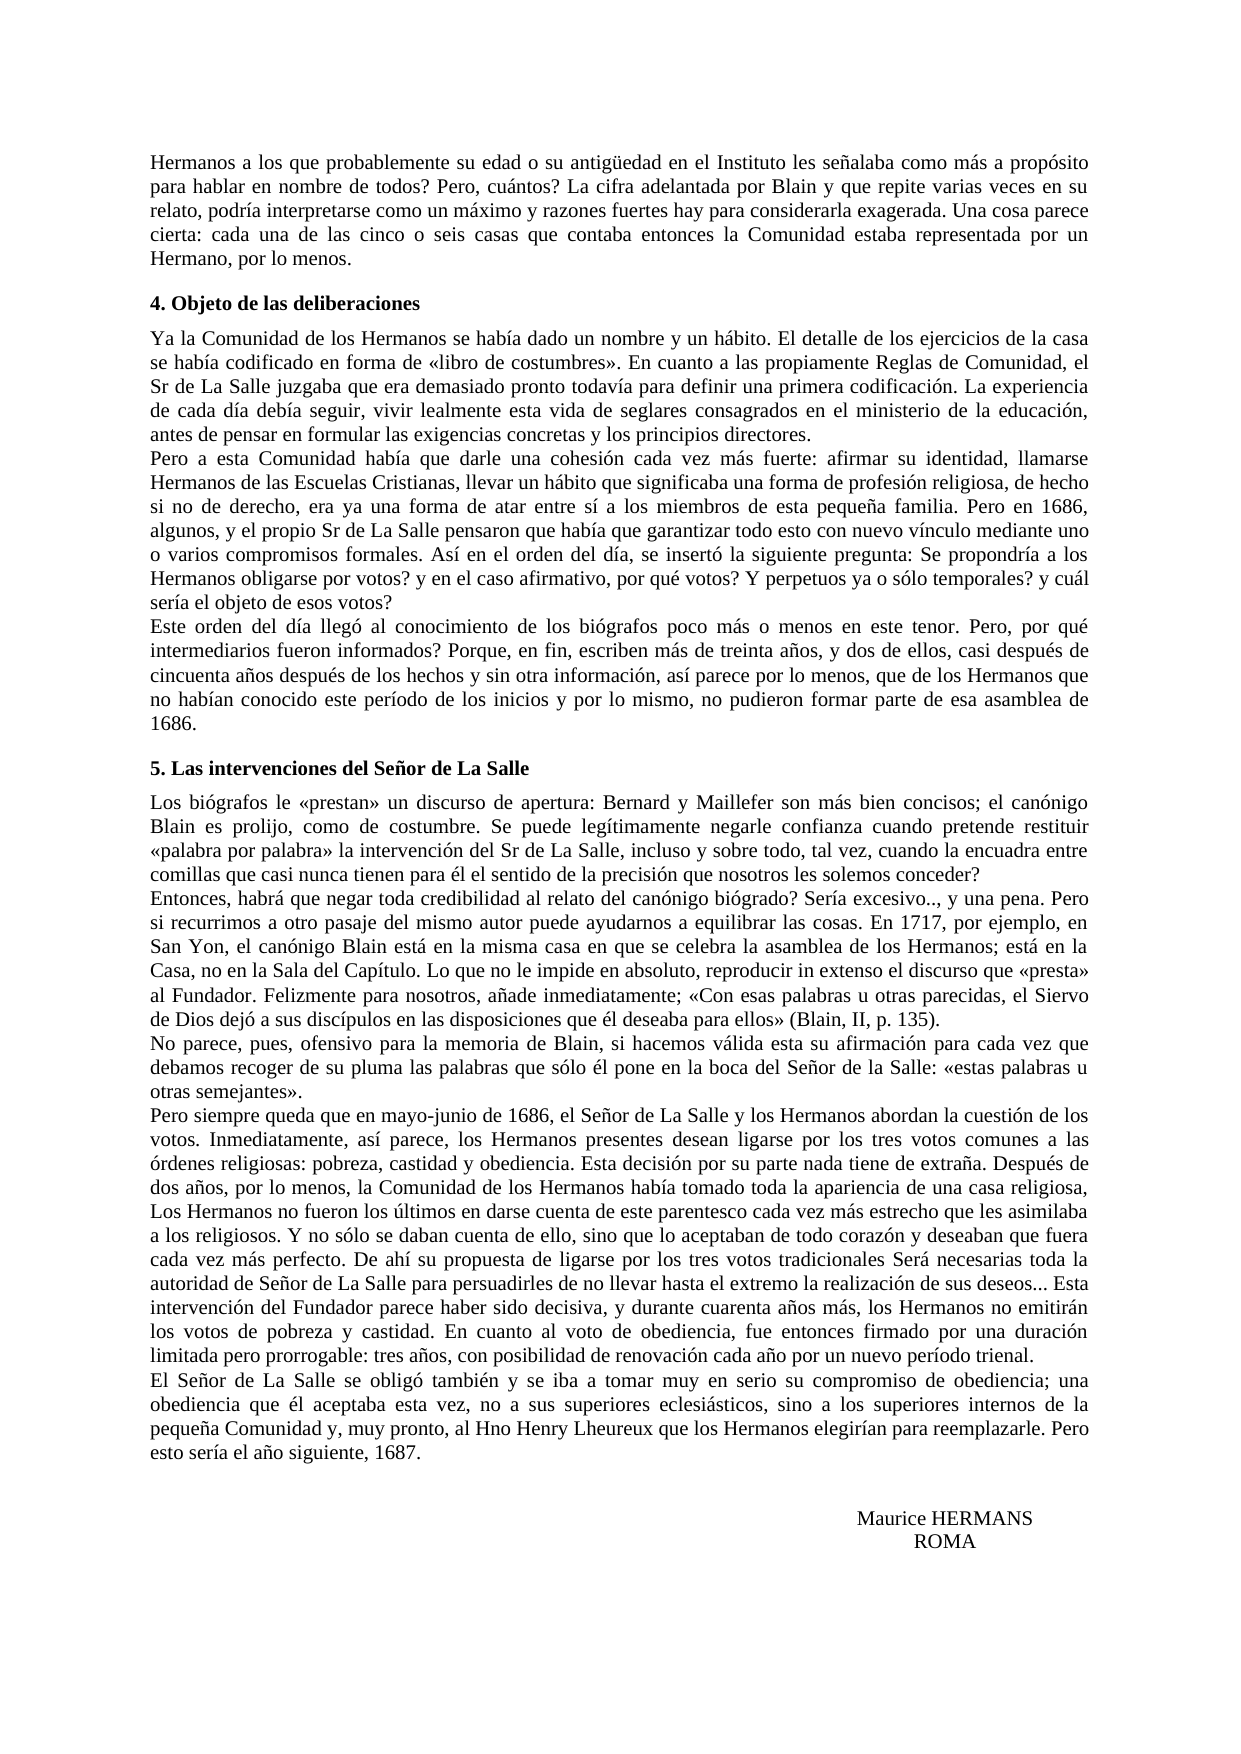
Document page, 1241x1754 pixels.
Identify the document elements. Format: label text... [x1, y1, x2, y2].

text 4. Objeto de las deliberaciones [150, 291, 1090, 315]
text Pero a esta Comunidad había que darle una cohesión cada vez más fuerte: afirmar su identidad, llamarse Hermanos de las Escuelas Cristianas, llevar un hábito que significaba una forma de profesión religiosa, de hecho si no de derecho, era ya una forma de atar entre sí a los miembros de esta pequeña familia. Pero en 1686, algunos, y el propio Sr de La Salle pensaron que había que garantizar todo esto con nuevo vínculo mediante uno o varios compromisos formales. Así en el orden del día, se insertó la siguiente pregunta: Se propondría a los Hermanos obligarse por votos? y en el caso afirmativo, por qué votos? Y perpetuos ya o sólo temporales? y cuál sería el objeto de esos votos? [150, 446, 1090, 614]
text Este orden del día llegó al conocimiento de los biógrafos poco más o menos en este tenor. Pero, por qué intermediarios fueron informados? Porque, en fin, escriben más de treinta años, y dos de ellos, casi después de cincuenta años después de los hechos y sin otra información, así parece por lo menos, que de los Hermanos que no habían conocido este período de los inicios y por lo mismo, no pudieron formar parte de esa asamblea de 1686. [150, 614, 1090, 735]
text El Señor de La Salle se obligó también y se iba a tomar muy en serio su compromiso de obediencia; una obediencia que él aceptaba esta vez, no a sus superiores eclesiásticos, sino a los superiores internos de la pequeña Comunidad y, muy pronto, al Hno Henry Lheureux que los Hermanos elegirían para reemplazarle. Pero esto sería el año siguiente, 1687. [150, 1367, 1090, 1464]
text Maurice HERMANS [800, 1505, 1090, 1529]
text No parece, pues, ofensivo para la memoria de Blain, si hacemos válida esta su afirmación para cada vez que debamos recoger de su pluma las palabras que sólo él pone en la boca del Señor de la Salle: «estas palabras u otras semejantes». [150, 1031, 1090, 1103]
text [150, 150, 1090, 270]
text Ya la Comunidad de los Hermanos se había dado un nombre y un hábito. El detalle de los ejercicios de la casa se había codificado en forma de «libro de costumbres». En cuanto a las propiamente Reglas de Comunidad, el Sr de La Salle juzgaba que era demasiado pronto todavía para definir una primera codificación. La experiencia de cada día debía seguir, vivir lealmente esta vida de seglares consagrados en el ministerio de la educación, antes de pensar en formular las exigencias concretas y los principios directores. [150, 326, 1090, 446]
text Entonces, habrá que negar toda credibilidad al relato del canónigo biógrado? Sería excesivo.., y una pena. Pero si recurrimos a otro pasaje del mismo autor puede ayudarnos a equilibrar las cosas. En 1717, por ejemplo, en San Yon, el canónigo Blain está en la misma casa en que se celebra la asamblea de los Hermanos; está en la Casa, no en la Sala del Capítulo. Lo que no le impide en absoluto, reproducir in extenso el discurso que «presta» al Fundador. Felizmente para nosotros, añade inmediatamente; «Con esas palabras u otras parecidas, el Siervo de Dios dejó a sus discípulos en las disposiciones que él deseaba para ellos» (Blain, II, p. 135). [150, 886, 1090, 1031]
text ROMA [800, 1529, 1090, 1553]
text Los biógrafos le «prestan» un discurso de apertura: Bernard y Maillefer son más bien concisos; el canónigo Blain es prolijo, como de costumbre. Se puede legítimamente negarle confianza cuando pretende restituir «palabra por palabra» la intervención del Sr de La Salle, incluso y sobre todo, tal vez, cuando la encuadra entre comillas que casi nunca tienen para él el sentido de la precisión que nosotros les solemos conceder? [150, 790, 1090, 886]
text Pero siempre queda que en mayo-junio de 1686, el Señor de La Salle y los Hermanos abordan la cuestión de los votos. Inmediatamente, así parece, los Hermanos presentes desean ligarse por los tres votos comunes a las órdenes religiosas: pobreza, castidad y obediencia. Esta decisión por su parte nada tiene de extraña. Después de dos años, por lo menos, la Comunidad de los Hermanos había tomado toda la apariencia de una casa religiosa, Los Hermanos no fueron los últimos en darse cuenta de este parentesco cada vez más estrecho que les asimilaba a los religiosos. Y no sólo se daban cuenta de ello, sino que lo aceptaban de todo corazón y deseaban que fuera cada vez más perfecto. De ahí su propuesta de ligarse por los tres votos tradicionales Será necesarias toda la autoridad de Señor de La Salle para persuadirles de no llevar hasta el extremo la realización de sus deseos... Esta intervención del Fundador parece haber sido decisiva, y durante cuarenta años más, los Hermanos no emitirán los votos de pobreza y castidad. En cuanto al voto de obediencia, fue entonces firmado por una duración limitada pero prorrogable: tres años, con posibilidad de renovación cada año por un nuevo período trienal. [150, 1103, 1090, 1367]
text 5. Las intervenciones del Señor de La Salle [150, 756, 1090, 779]
